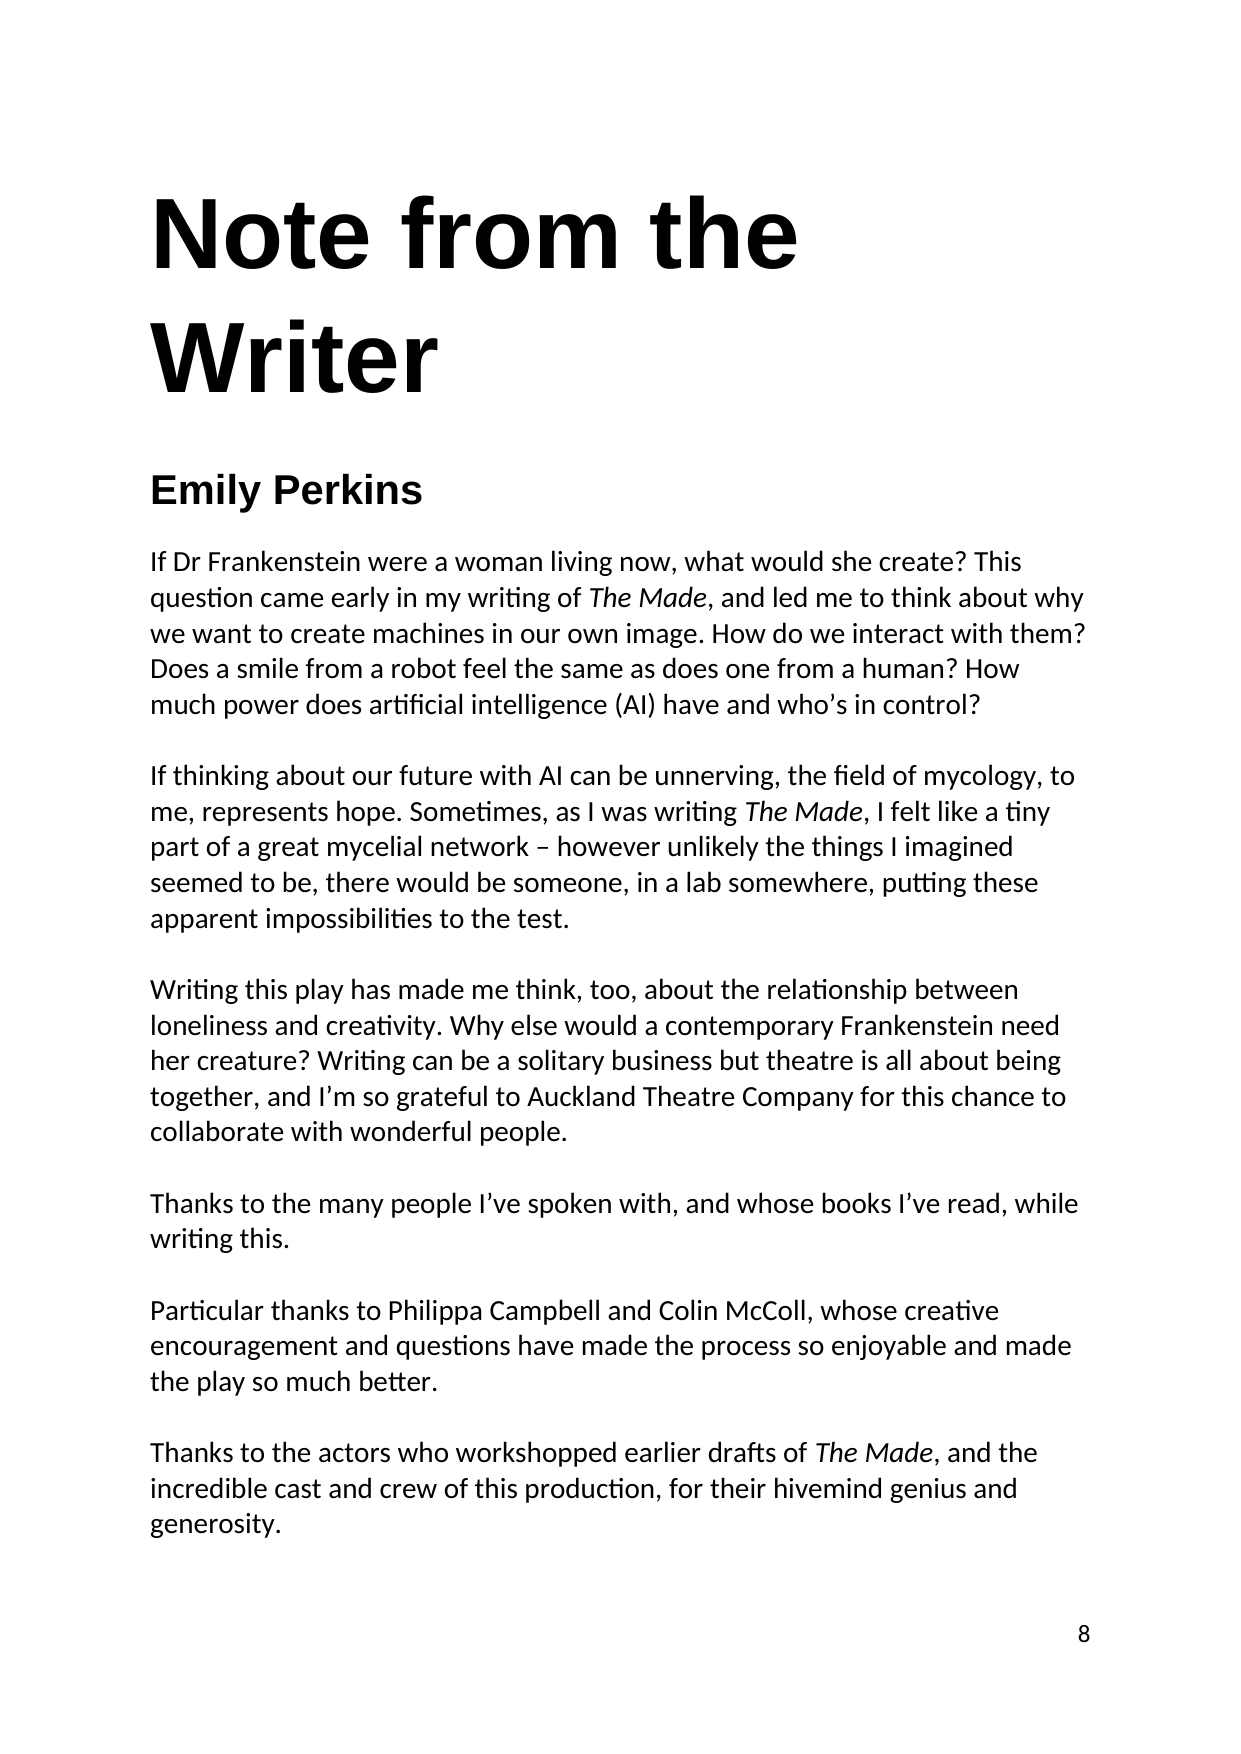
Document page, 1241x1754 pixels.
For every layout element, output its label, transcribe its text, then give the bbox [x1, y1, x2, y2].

text If Dr Frankenstein were a woman living now, what would she create? This question came early in my writing of The Made, and led me to think about why we want to create machines in our own image. How do we interact with them? Does a smile from a robot feel the same as does one from a human? How much power does artificial intelligence (AI) have and who’s in control? [150, 543, 1090, 722]
subtitle Note from the Writer [150, 175, 1090, 414]
text Particular thanks to Philippa Campbell and Colin McColl, whose creative encouragement and questions have made the process so enjoyable and made the play so much better. [150, 1292, 1090, 1398]
text Thanks to the actors who workshopped earlier drafts of The Made, and the incredible cast and crew of this production, for their hivemind genius and generosity. [150, 1434, 1090, 1541]
text If thinking about our future with AI can be unnerving, the field of mycology, to me, represents hope. Sometimes, as I was writing The Made, I felt like a tiny part of a great mycelial network – however unlikely the things I imagined seemed to be, there would be someone, in a lab somewhere, putting these apparent impossibilities to the test. [150, 757, 1090, 935]
text Writing this play has made me think, too, about the relationship between loneliness and creativity. Why else would a contemporary Frankenstein need her creature? Writing can be a solitary business but theatre is all about being together, and I’m so grateful to Auckland Theatre Company for this chance to collaborate with wonderful people. [150, 971, 1090, 1149]
text Emily Perkins [150, 465, 1090, 513]
text Thanks to the many people I’ve spoken with, and whose books I’ve read, while writing this. [150, 1185, 1090, 1256]
